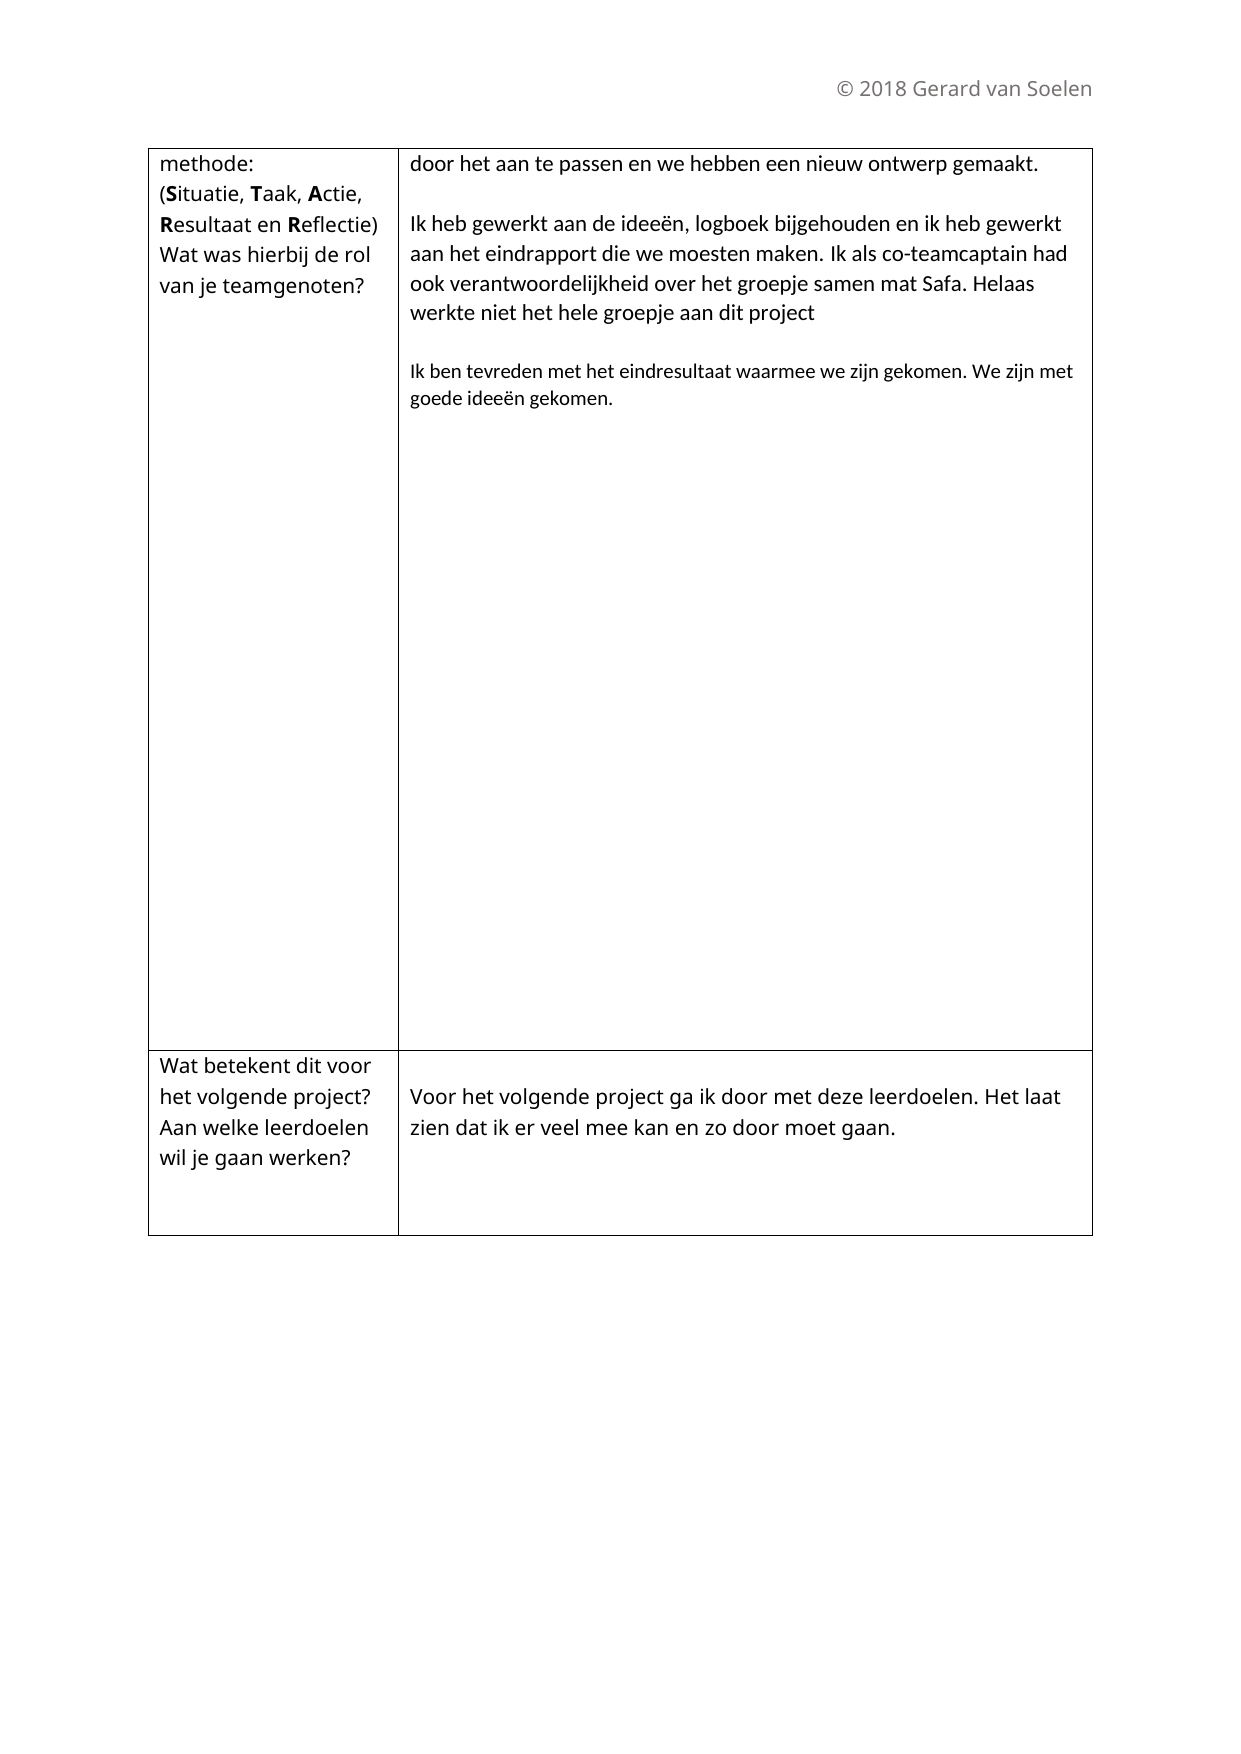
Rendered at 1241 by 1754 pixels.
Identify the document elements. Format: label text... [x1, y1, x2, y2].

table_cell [399, 149, 1092, 1050]
table_cell Wat betekent dit voor het volgende project? Aan welke leerdoelen wil je gaan werken? [149, 1051, 398, 1235]
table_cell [149, 149, 398, 1050]
table_cell Voor het volgende project ga ik door met deze leerdoelen. Het laat zien dat ik er veel mee kan en zo door moet gaan. [399, 1051, 1092, 1235]
